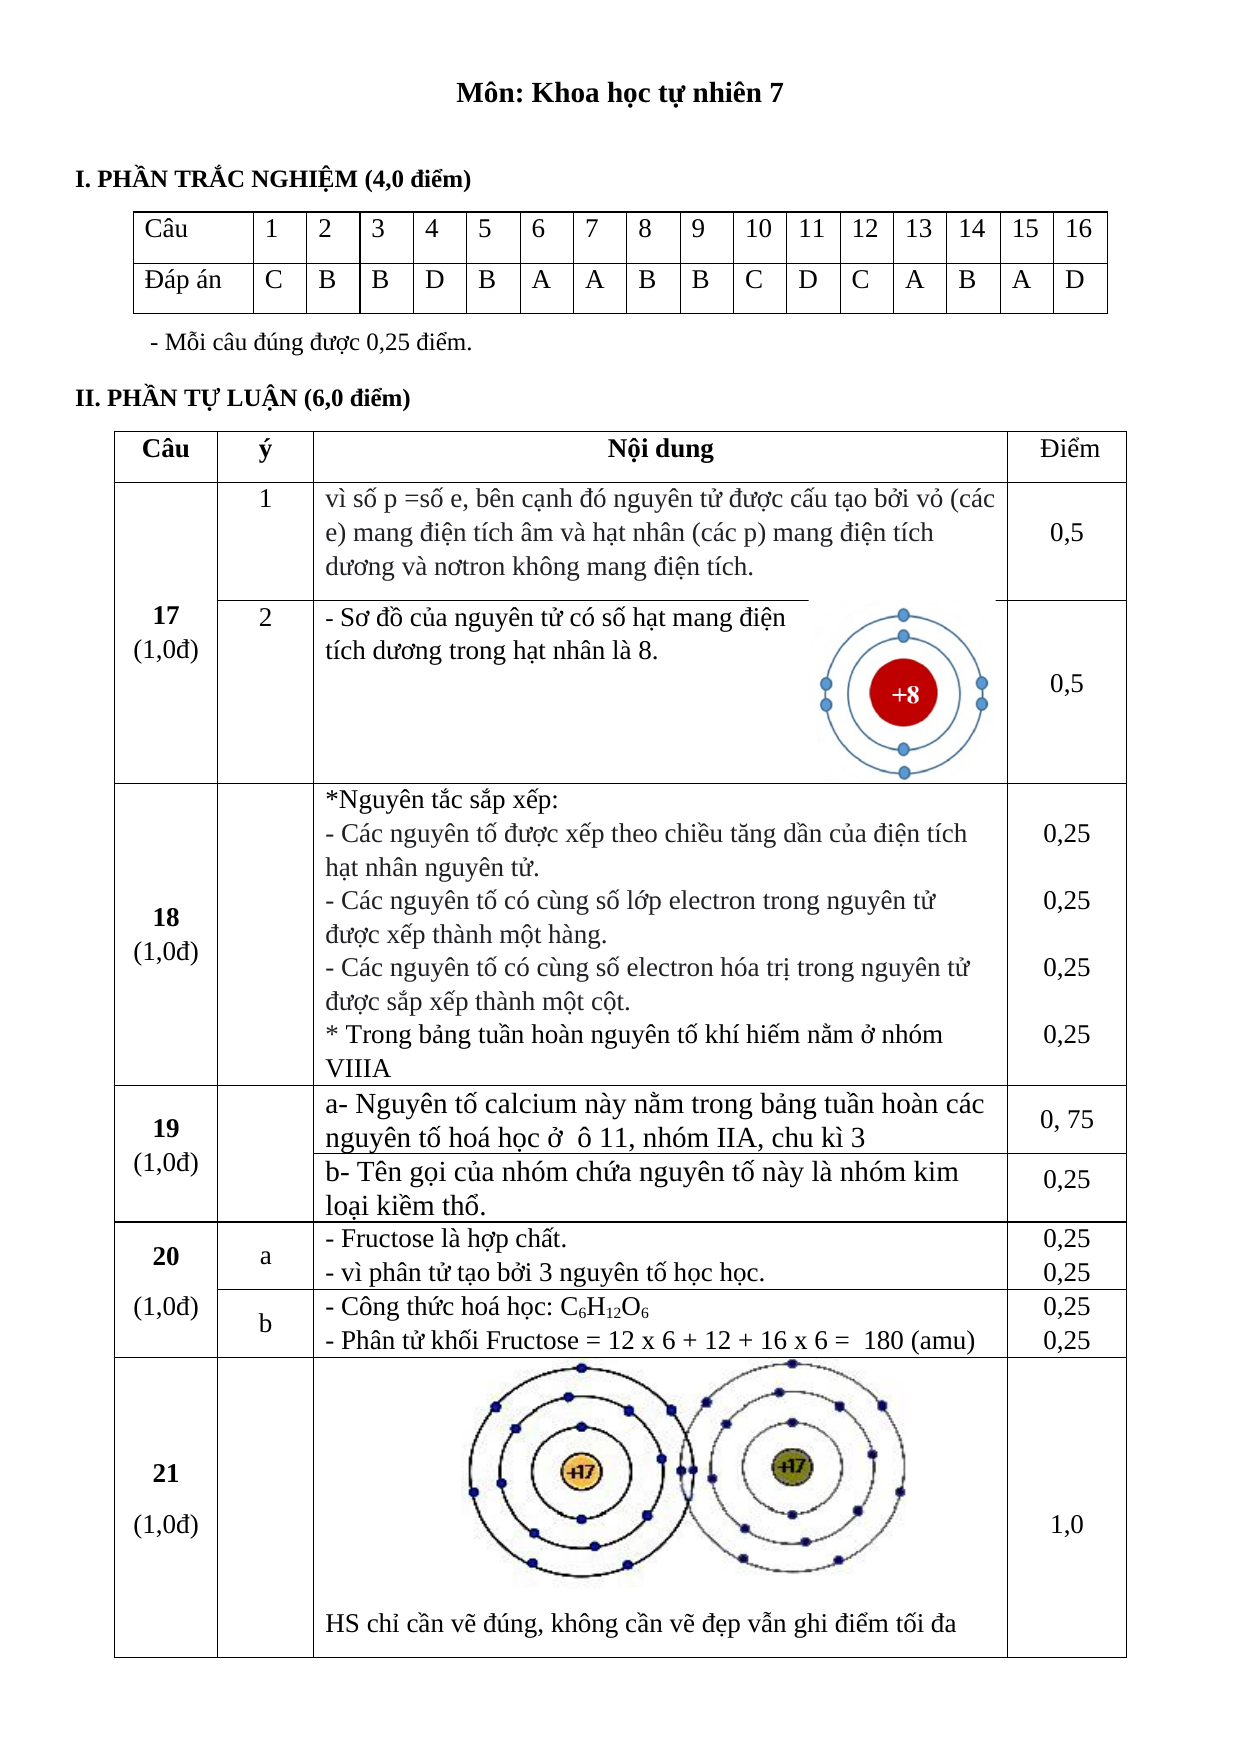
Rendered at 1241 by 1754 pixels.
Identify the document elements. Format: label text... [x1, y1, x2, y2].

table_header 12 [841, 213, 893, 262]
table_cell vì số p =số e, bên cạnh đó nguyên tử được cấu tạo bởi vỏ (các e) mang điện tích âm và hạt nhân (các p) mang điện tích dương và nơtron không mang điện tích. [314, 483, 1007, 599]
table_header 6 [521, 213, 573, 262]
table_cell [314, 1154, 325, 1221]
table_header 10 [734, 213, 786, 262]
table_cell 20 (1,0đ) [115, 1223, 217, 1357]
table_cell B [947, 264, 1000, 313]
table_cell 0,5 [1008, 601, 1126, 783]
text II. PHẦN TỰ LUẬN (6,0 điểm) [75, 383, 1165, 412]
text Môn: Khoa học tự nhiên 7 [75, 75, 1165, 108]
table_cell [218, 784, 313, 1085]
table_header 16 [1054, 213, 1107, 262]
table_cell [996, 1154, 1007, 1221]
table_header 15 [1001, 213, 1053, 262]
table_cell 0,25 0,25 [1008, 1223, 1126, 1289]
table_header Câu [134, 213, 253, 262]
table_cell A [1001, 264, 1053, 313]
table_header Nội dung [314, 432, 1007, 482]
table_cell C [841, 264, 893, 313]
table_cell 0, 75 [1008, 1086, 1126, 1153]
table_cell - Sơ đồ của nguyên tử có số hạt mang điện tích dương trong hạt nhân là 8. [314, 601, 808, 783]
table_cell 0,25 [1008, 1154, 1126, 1221]
table_cell B [467, 264, 520, 313]
text - Mỗi câu đúng được 0,25 điểm. [75, 327, 1165, 356]
table_cell 0,25 0,25 [1008, 1290, 1126, 1357]
table_header Điểm [1008, 432, 1126, 482]
table_cell - Fructose là hợp chất. - vì phân tử tạo bởi 3 nguyên tố học học. [314, 1223, 1007, 1289]
table_cell B [361, 264, 413, 313]
table_cell B [307, 264, 359, 313]
table_cell D [414, 264, 466, 313]
table_cell C [254, 264, 306, 313]
table_cell A [894, 264, 946, 313]
table_cell 19 (1,0đ) [115, 1086, 217, 1221]
table_header 14 [947, 213, 1000, 262]
table_cell B [627, 264, 680, 313]
table_cell A [574, 264, 626, 313]
table_cell A [521, 264, 573, 313]
table_cell B [681, 264, 733, 313]
table_header 9 [681, 213, 733, 262]
table_cell *Nguyên tắc sắp xếp: - Các nguyên tố được xếp theo chiều tăng dần của điện tích hạt nhân nguyên tử. - Các nguyên tố có cùng số lớp electron trong nguyên tử được xếp thành một hàng. - Các nguyên tố có cùng số electron hóa trị trong nguyên tử được sắp xếp thành một cột. * Trong bảng tuần hoàn nguyên tố khí hiếm nằm ở nhóm VIIIA [314, 784, 1007, 1085]
table_cell 1,0 [1008, 1358, 1126, 1657]
table_cell 2 [218, 601, 313, 783]
picture [808, 600, 996, 783]
table_cell - Công thức hoá học: C6H12O6 - Phân tử khối Fructose = 12 x 6 + 12 + 16 x 6 = 180 (amu) [314, 1290, 1007, 1357]
text I. PHẦN TRẮC NGHIỆM (4,0 điểm) [75, 164, 1165, 192]
table_cell a [218, 1223, 313, 1289]
table_header 7 [574, 213, 626, 262]
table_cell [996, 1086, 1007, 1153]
table_header 2 [307, 213, 359, 262]
picture [461, 1358, 912, 1589]
table_header Câu [115, 432, 217, 482]
table_header 1 [254, 213, 306, 262]
table_cell [218, 1358, 313, 1657]
table_cell 17 (1,0đ) [115, 483, 217, 783]
table_header 13 [894, 213, 946, 262]
table_header ý [218, 432, 313, 482]
table_cell b [218, 1290, 313, 1357]
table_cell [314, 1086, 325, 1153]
table_cell D [787, 264, 840, 313]
table_header 11 [787, 213, 840, 262]
table_cell D [1054, 264, 1107, 313]
table_cell HS chỉ cần vẽ đúng, không cần vẽ đẹp vẫn ghi điểm tối đa [314, 1358, 1007, 1657]
table_header 8 [627, 213, 680, 262]
table_cell 21 (1,0đ) [115, 1358, 217, 1657]
table_cell [218, 1086, 313, 1221]
table_cell 1 [218, 483, 313, 599]
table_cell C [734, 264, 786, 313]
table_cell 0,25 0,25 0,25 0,25 [1008, 784, 1126, 1085]
table_cell 0,5 [1008, 483, 1126, 599]
table_header 4 [414, 213, 466, 262]
table_cell Đáp án [134, 264, 253, 313]
table_cell 18 (1,0đ) [115, 784, 217, 1085]
table_header 5 [467, 213, 520, 262]
table_header 3 [361, 213, 413, 262]
